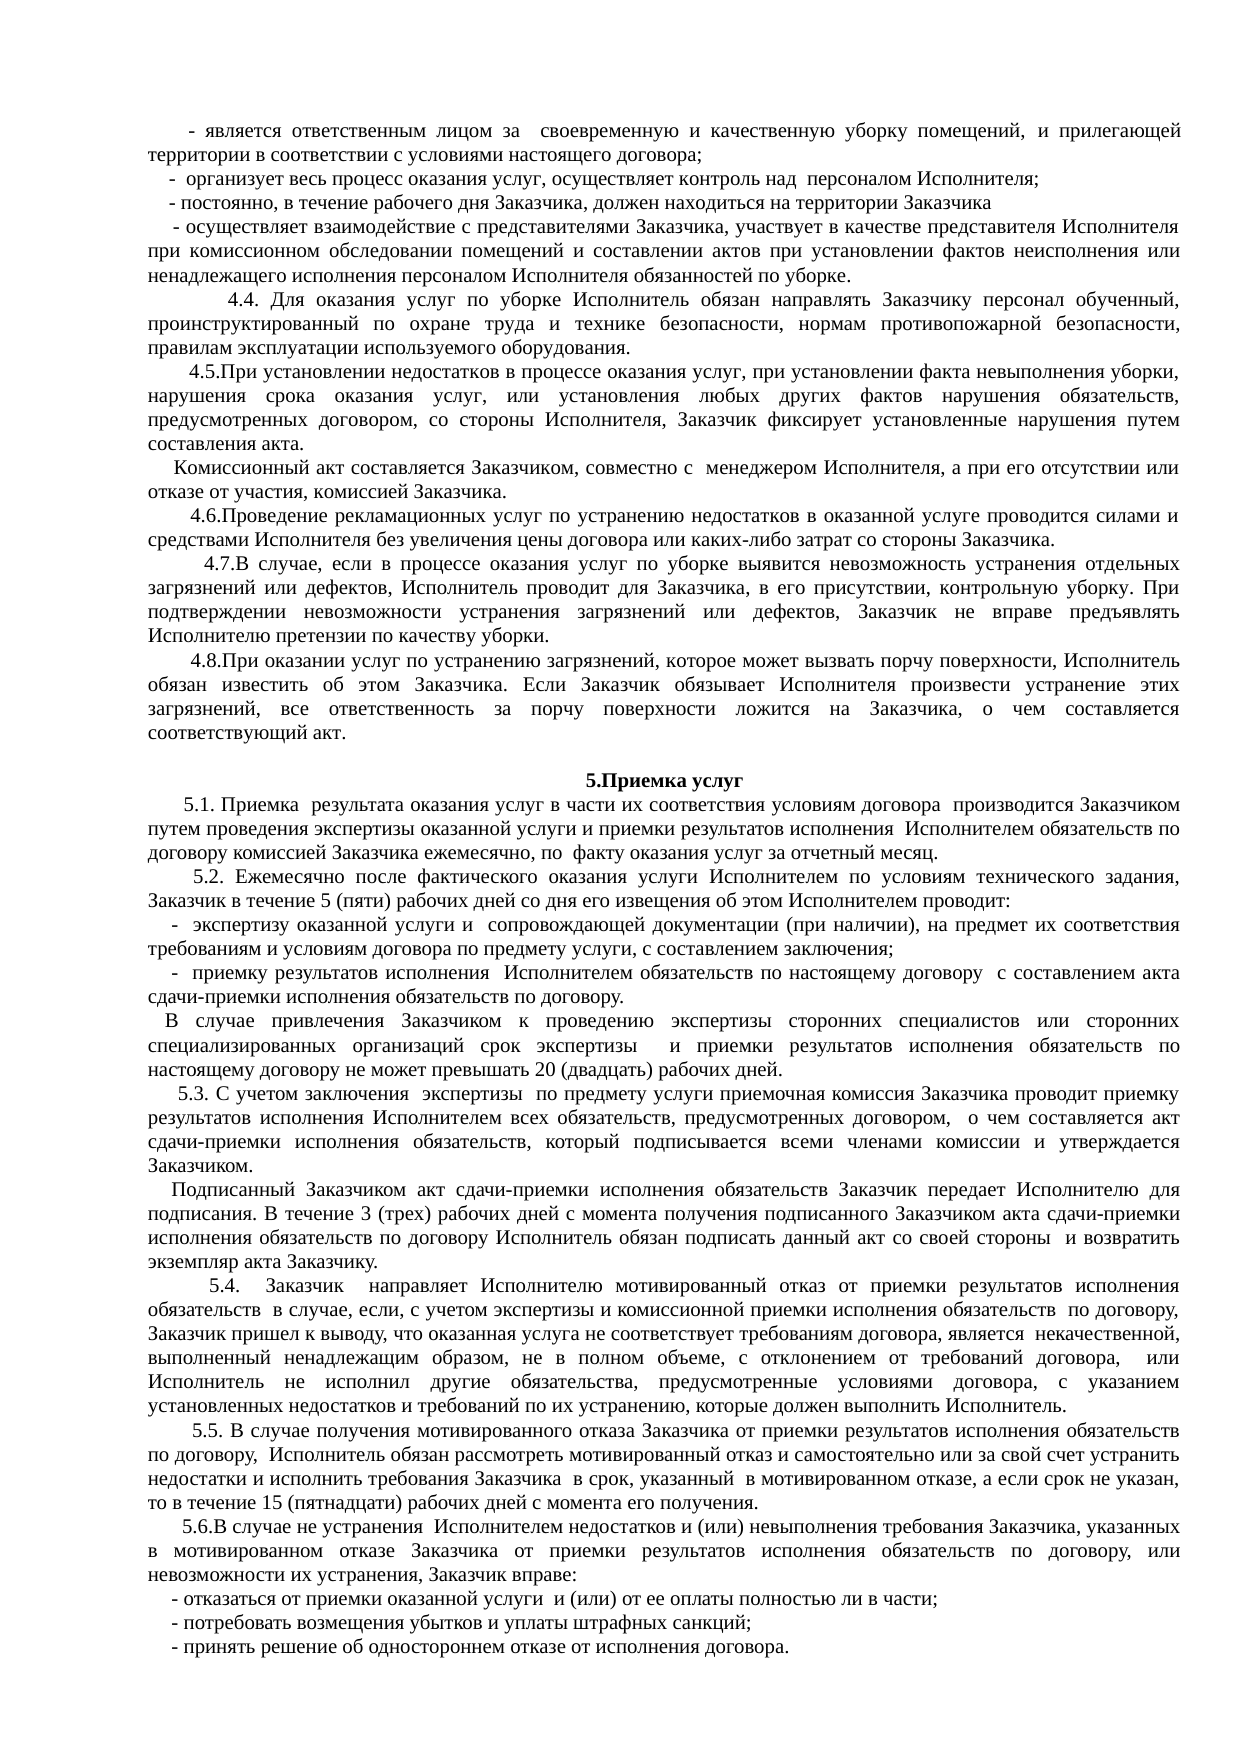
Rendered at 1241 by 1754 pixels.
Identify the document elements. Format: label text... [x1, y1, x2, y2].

text 5.6.В случае не устранения Исполнителем недостатков и (или) невыполнения требования Заказчика, указанных в мотивированном отказе Заказчика от приемки результатов исполнения обязательств по договору, или невозможности их устранения, Заказчик вправе: [148, 1514, 1181, 1586]
text - является ответственным лицом за своевременную и качественную уборку помещений, и прилегающей территории в соответствии с условиями настоящего договора; [148, 118, 1181, 166]
text 4.4. Для оказания услуг по уборке Исполнитель обязан направлять Заказчику персонал обученный, проинструктированный по охране труда и технике безопасности, нормам противопожарной безопасности, правилам эксплуатации используемого оборудования. [148, 287, 1181, 359]
text - принять решение об одностороннем отказе от исполнения договора. [148, 1634, 1181, 1658]
text 4.8.При оказании услуг по устранению загрязнений, которое может вызвать порчу поверхности, Исполнитель обязан известить об этом Заказчика. Если Заказчик обязывает Исполнителя произвести устранение этих загрязнений, все ответственность за порчу поверхности ложится на Заказчика, о чем составляется соответствующий акт. [148, 647, 1181, 744]
text 5.3. С учетом заключения экспертизы по предмету услуги приемочная комиссия Заказчика проводит приемку результатов исполнения Исполнителем всех обязательств, предусмотренных договором, о чем составляется акт сдачи-приемки исполнения обязательств, который подписывается всеми членами комиссии и утверждается Заказчиком. [148, 1081, 1181, 1177]
text 5.Приемка услуг [148, 768, 1181, 792]
text - приемку результатов исполнения Исполнителем обязательств по настоящему договору с составлением акта сдачи-приемки исполнения обязательств по договору. [148, 960, 1181, 1008]
text - осуществляет взаимодействие с представителями Заказчика, участвует в качестве представителя Исполнителя при комиссионном обследовании помещений и составлении актов при установлении фактов неисполнения или ненадлежащего исполнения персоналом Исполнителя обязанностей по уборке. [148, 214, 1181, 287]
text Подписанный Заказчиком акт сдачи-приемки исполнения обязательств Заказчик передает Исполнителю для подписания. В течение 3 (трех) рабочих дней с момента получения подписанного Заказчиком акта сдачи-приемки исполнения обязательств по договору Исполнитель обязан подписать данный акт со своей стороны и возвратить экземпляр акта Заказчику. [148, 1177, 1181, 1273]
text - постоянно, в течение рабочего дня Заказчика, должен находиться на территории Заказчика [148, 190, 1181, 214]
text 4.6.Проведение рекламационных услуг по устранению недостатков в оказанной услуге проводится силами и средствами Исполнителя без увеличения цены договора или каких-либо затрат со стороны Заказчика. [148, 503, 1181, 551]
text - экспертизу оказанной услуги и сопровождающей документации (при наличии), на предмет их соответствия требованиям и условиям договора по предмету услуги, с составлением заключения; [148, 912, 1181, 960]
text 5.1. Приемка результата оказания услуг в части их соответствия условиям договора производится Заказчиком путем проведения экспертизы оказанной услуги и приемки результатов исполнения Исполнителем обязательств по договору комиссией Заказчика ежемесячно, по факту оказания услуг за отчетный месяц. [148, 792, 1181, 864]
text 5.4. Заказчик направляет Исполнителю мотивированный отказ от приемки результатов исполнения обязательств в случае, если, с учетом экспертизы и комиссионной приемки исполнения обязательств по договору, Заказчик пришел к выводу, что оказанная услуга не соответствует требованиям договора, является некачественной, выполненный ненадлежащим образом, не в полном объеме, с отклонением от требований договора, или Исполнитель не исполнил другие обязательства, предусмотренные условиями договора, с указанием установленных недостатков и требований по их устранению, которые должен выполнить Исполнитель. [148, 1273, 1181, 1417]
text - отказаться от приемки оказанной услуги и (или) от ее оплаты полностью ли в части; [148, 1586, 1181, 1610]
text - потребовать возмещения убытков и уплаты штрафных санкций; [148, 1610, 1181, 1634]
text В случае привлечения Заказчиком к проведению экспертизы сторонних специалистов или сторонних специализированных организаций срок экспертизы и приемки результатов исполнения обязательств по настоящему договору не может превышать 20 (двадцать) рабочих дней. [148, 1008, 1181, 1081]
text 4.7.В случае, если в процессе оказания услуг по уборке выявится невозможность устранения отдельных загрязнений или дефектов, Исполнитель проводит для Заказчика, в его присутствии, контрольную уборку. При подтверждении невозможности устранения загрязнений или дефектов, Заказчик не вправе предъявлять Исполнителю претензии по качеству уборки. [148, 551, 1181, 647]
text Комиссионный акт составляется Заказчиком, совместно с менеджером Исполнителя, а при его отсутствии или отказе от участия, комиссией Заказчика. [148, 455, 1181, 503]
text - организует весь процесс оказания услуг, осуществляет контроль над персоналом Исполнителя; [148, 166, 1181, 190]
text 5.2. Ежемесячно после фактического оказания услуги Исполнителем по условиям технического задания, Заказчик в течение 5 (пяти) рабочих дней со дня его извещения об этом Исполнителем проводит: [148, 864, 1181, 912]
text 5.5. В случае получения мотивированного отказа Заказчика от приемки результатов исполнения обязательств по договору, Исполнитель обязан рассмотреть мотивированный отказ и самостоятельно или за свой счет устранить недостатки и исполнить требования Заказчика в срок, указанный в мотивированном отказе, а если срок не указан, то в течение 15 (пятнадцати) рабочих дней с момента его получения. [148, 1417, 1181, 1514]
text 4.5.При установлении недостатков в процессе оказания услуг, при установлении факта невыполнения уборки, нарушения срока оказания услуг, или установления любых других фактов нарушения обязательств, предусмотренных договором, со стороны Исполнителя, Заказчик фиксирует установленные нарушения путем составления акта. [148, 359, 1181, 455]
